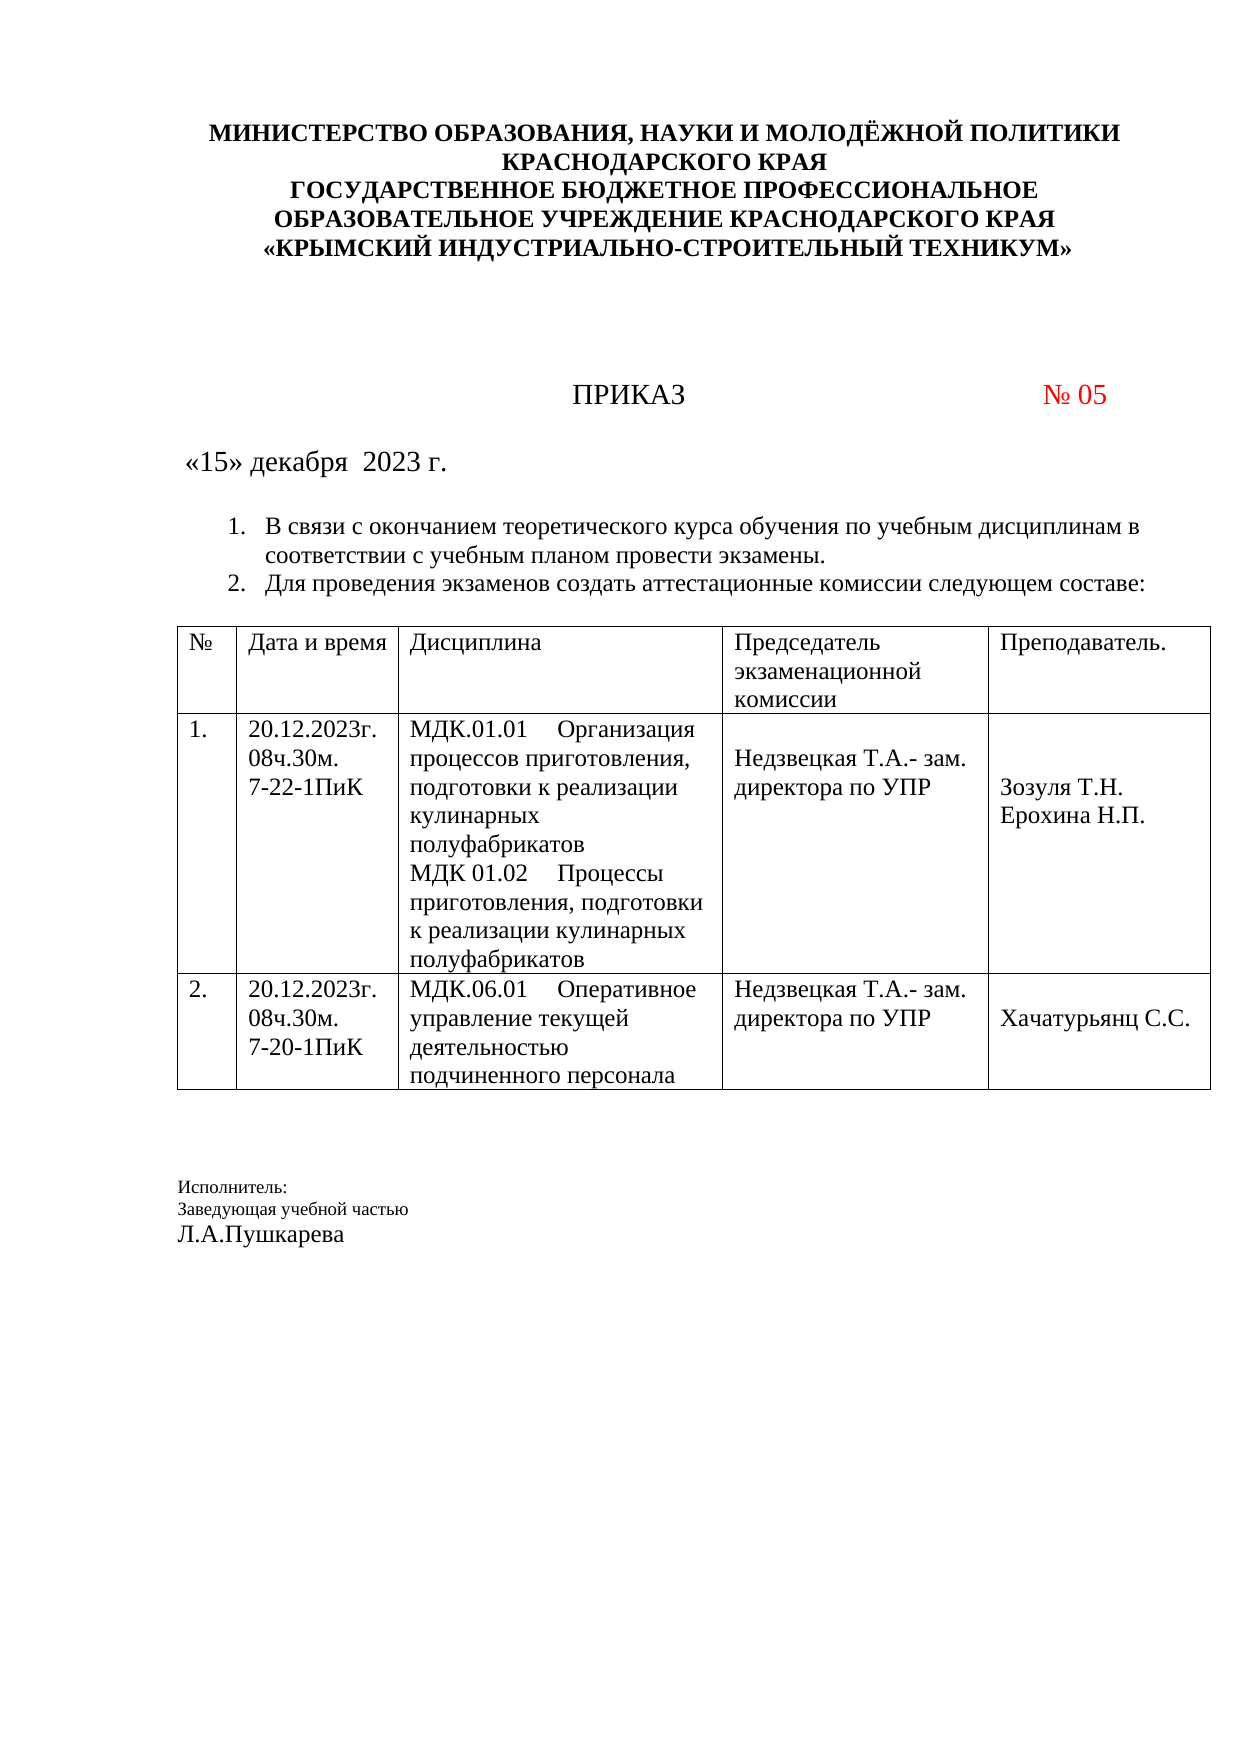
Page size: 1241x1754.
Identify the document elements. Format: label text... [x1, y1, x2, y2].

list Для проведения экзаменов создать аттестационные комиссии следующем составе: [227, 568, 1152, 597]
table_cell МДК.01.01 Организация процессов приготовления, подготовки к реализации кулинарных полуфабрикатов МДК 01.02 Процессы приготовления, подготовки к реализации кулинарных полуфабрикатов [399, 714, 722, 973]
table_header Дисциплина [399, 627, 722, 713]
table_cell 2. [178, 974, 236, 1089]
text ПРИКАЗ № 05 [177, 377, 1152, 410]
text Л.А.Пушкарева [177, 1219, 1152, 1248]
table_cell Недзвецкая Т.А.- зам. директора по УПР [723, 974, 988, 1089]
table_cell Недзвецкая Т.А.- зам. директора по УПР [723, 714, 988, 973]
text Исполнитель: [177, 1176, 1152, 1198]
text «КРЫМСКИЙ ИНДУСТРИАЛЬНО-СТРОИТЕЛЬНЫЙ ТЕХНИКУМ» [177, 233, 1152, 262]
text Заведующая учебной частью [177, 1198, 1152, 1219]
text МИНИСТЕРСТВО ОБРАЗОВАНИЯ, НАУКИ И МОЛОДЁЖНОЙ ПОЛИТИКИ КРАСНОДАРСКОГО КРАЯ [177, 118, 1152, 176]
table_cell Зозуля Т.Н. Ерохина Н.П. [989, 714, 1210, 973]
table_header Председатель экзаменационной комиссии [723, 627, 988, 713]
table_cell 20.12.2023г. 08ч.30м. 7-20-1ПиК [237, 974, 398, 1089]
table_header № [178, 627, 236, 713]
list В связи с окончанием теоретического курса обучения по учебным дисциплинам в соответствии с учебным планом провести экзамены. [227, 511, 1152, 568]
table_cell Хачатурьянц С.С. [989, 974, 1210, 1089]
table_header Преподаватель. [989, 627, 1210, 713]
text «15» декабря 2023 г. [177, 444, 1152, 477]
table_cell МДК.06.01 Оперативное управление текущей деятельностью подчиненного персонала [399, 974, 722, 1089]
text ГОСУДАРСТВЕННОЕ БЮДЖЕТНОЕ ПРОФЕССИОНАЛЬНОЕ ОБРАЗОВАТЕЛЬНОЕ УЧРЕЖДЕНИЕ КРАСНОДАРСКОГО КРАЯ [177, 176, 1152, 233]
table_cell 20.12.2023г. 08ч.30м. 7-22-1ПиК [237, 714, 398, 973]
table_cell 1. [178, 714, 236, 973]
table_header Дата и время [237, 627, 398, 713]
